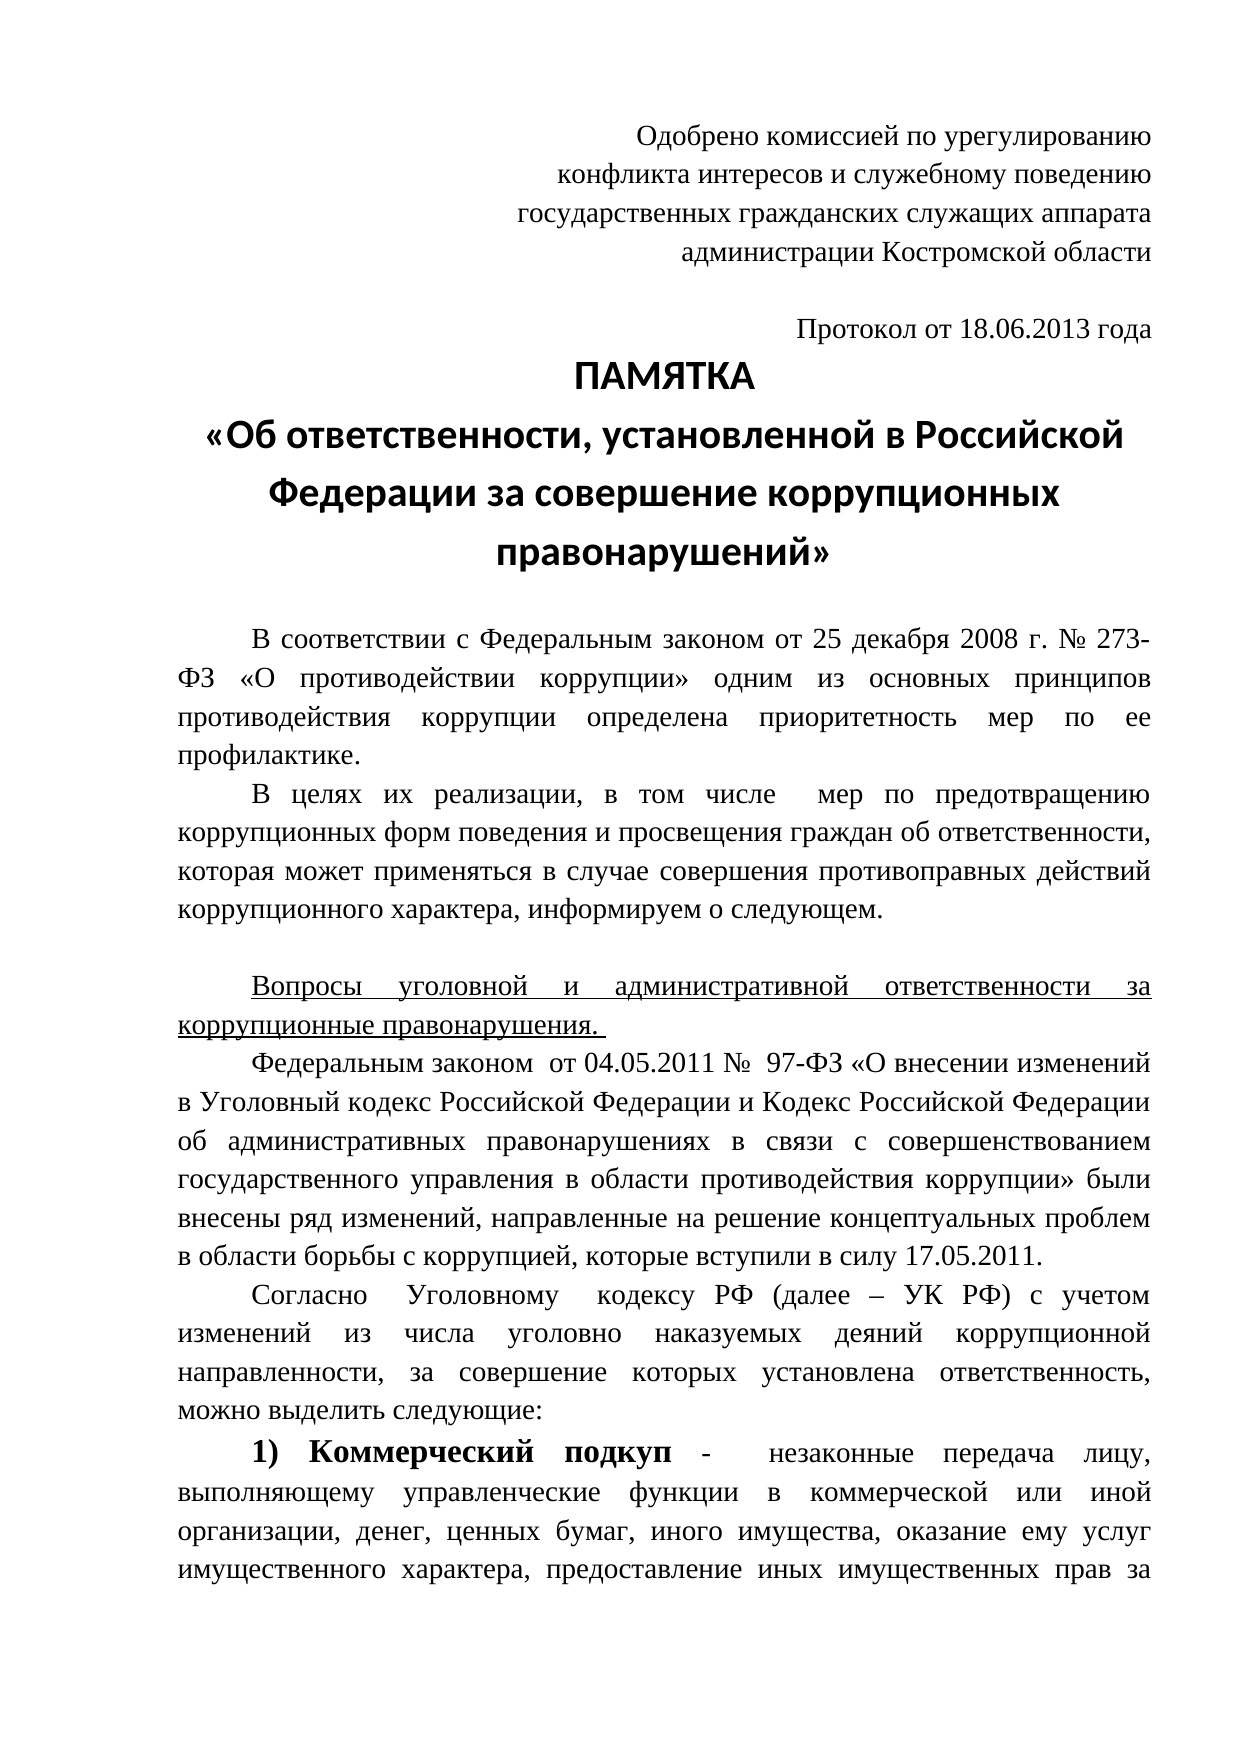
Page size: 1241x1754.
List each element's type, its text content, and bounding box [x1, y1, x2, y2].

text В целях их реализации, в том числе мер по предотвращению коррупционных форм поведения и просвещения граждан об ответственности, которая может применяться в случае совершения противоправных действий коррупционного характера, информируем о следующем. [177, 776, 1152, 925]
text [177, 1431, 1152, 1585]
text Согласно Уголовному кодексу РФ (далее – УК РФ) с учетом изменений из числа уголовно наказуемых деяний коррупционной направленности, за совершение которых установлена ответственность, можно выделить следующие: [177, 1277, 1152, 1426]
text Одобрено комиссией по урегулированию [177, 118, 1152, 152]
text администрации Костромской области [177, 234, 1152, 267]
text «Об ответственности, установленной в Российской Федерации за совершение коррупционных правонарушений» [177, 408, 1152, 576]
text конфликта интересов и служебному поведению [177, 157, 1152, 190]
text ПАМЯТКА [177, 349, 1152, 400]
text В соответствии с Федеральным законом от 25 декабря 2008 г. № 273-ФЗ «О противодействии коррупции» одним из основных принципов противодействия коррупции определена приоритетность мер по ее профилактике. [177, 622, 1152, 771]
text Протокол от 18.06.2013 года [177, 311, 1152, 344]
text Вопросы уголовной и административной ответственности за коррупционные правонарушения. [177, 968, 1152, 1041]
text государственных гражданских служащих аппарата [177, 195, 1152, 229]
text Федеральным законом от 04.05.2011 № 97-ФЗ «О внесении изменений в Уголовный кодекс Российской Федерации и Кодекс Российской Федерации об административных правонарушениях в связи с совершенствованием государственного управления в области противодействия коррупции» были внесены ряд изменений, направленные на решение концептуальных проблем в области борьбы с коррупцией, которые вступили в силу 17.05.2011. [177, 1046, 1152, 1272]
